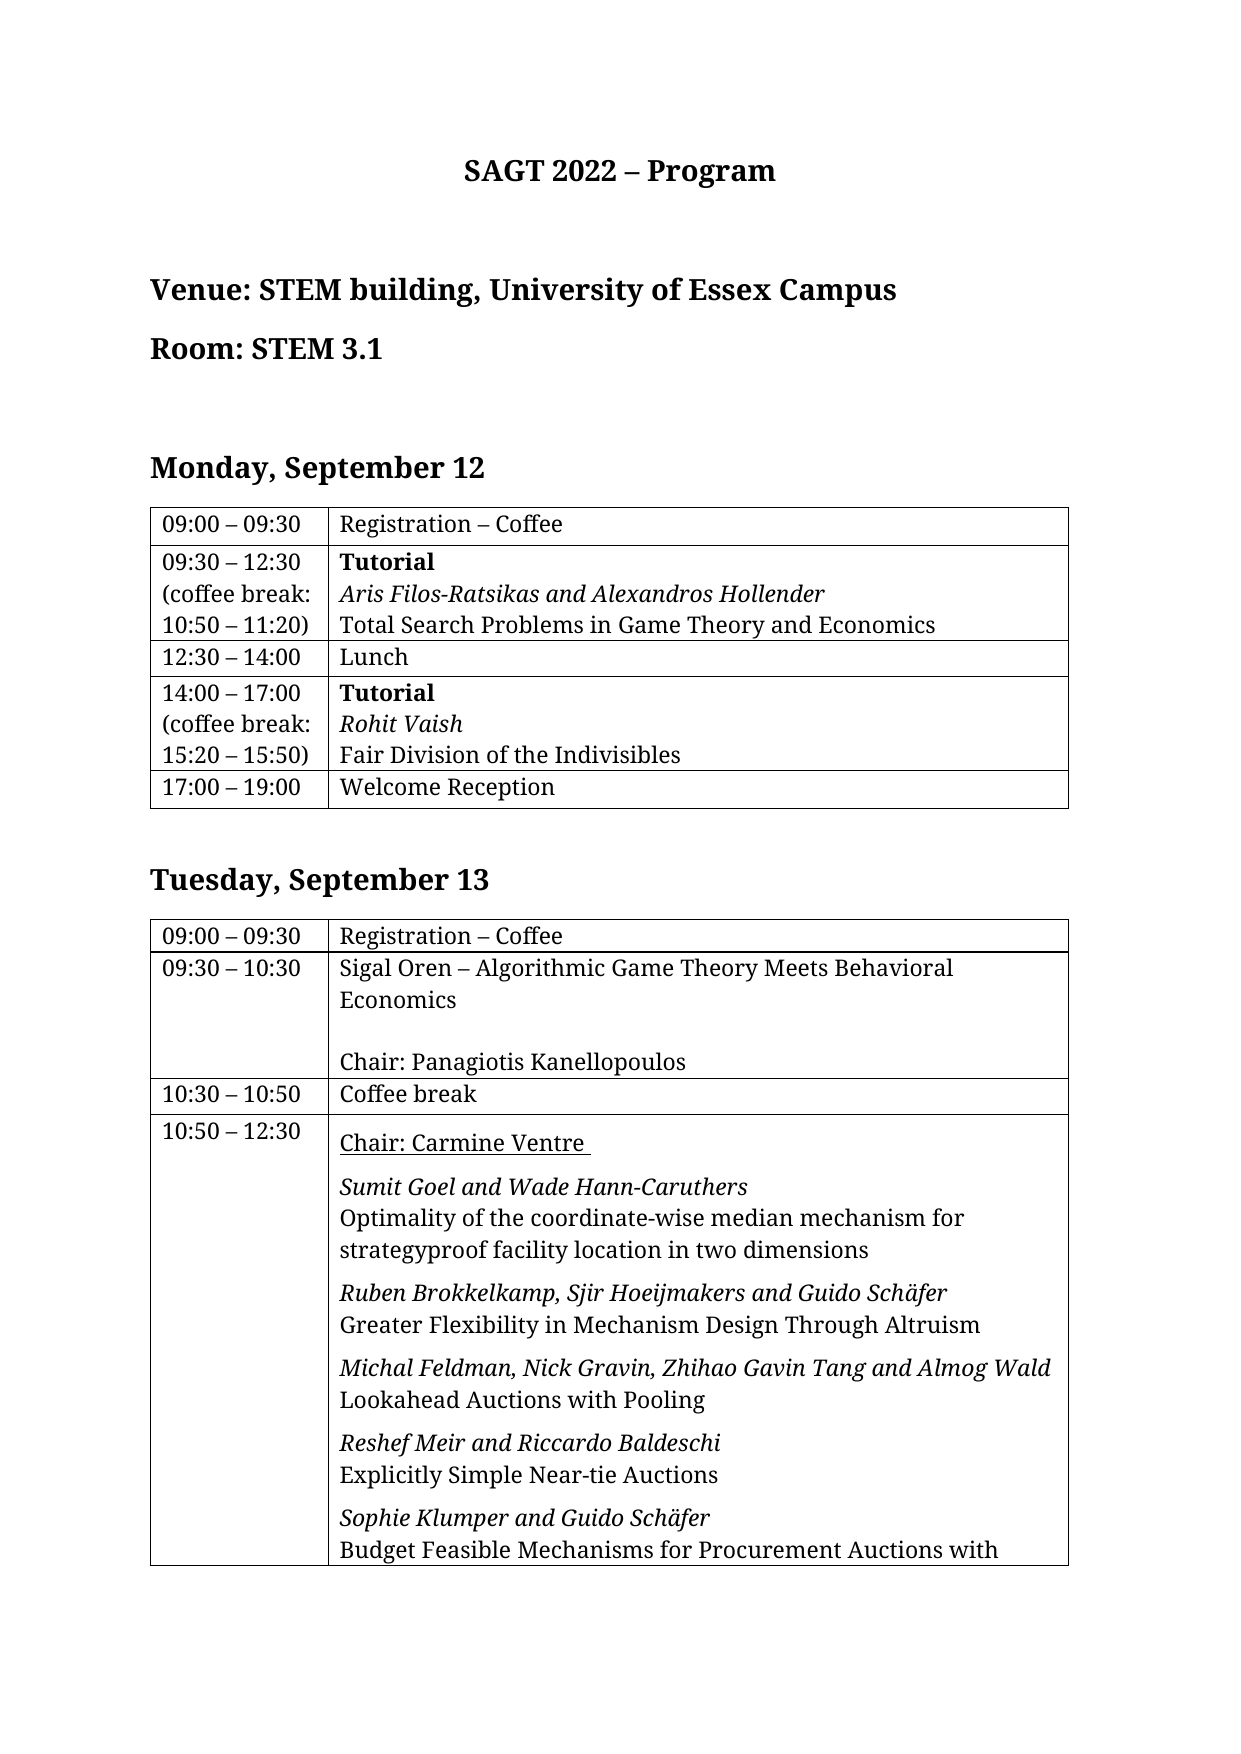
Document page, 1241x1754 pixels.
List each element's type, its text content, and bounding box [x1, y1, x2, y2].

table_cell Lunch [329, 641, 1068, 676]
text Room: STEM 3.1 [150, 328, 1090, 368]
table_cell 09:30 – 12:30 (coffee break: 10:50 – 11:20) [151, 546, 328, 640]
text Venue: STEM building, University of Essex Campus [150, 269, 1090, 309]
table_header 09:00 – 09:30 [151, 920, 328, 951]
table_cell Tutorial Rohit Vaish Fair Division of the Indivisibles [329, 677, 1068, 770]
text SAGT 2022 – Program [150, 150, 1090, 190]
table_header 09:00 – 09:30 [151, 508, 328, 545]
table_cell Coffee break [329, 1079, 1068, 1114]
table_cell Welcome Reception [329, 771, 1068, 808]
table_cell 10:30 – 10:50 [151, 1079, 328, 1114]
table_cell 12:30 – 14:00 [151, 641, 328, 676]
table_header Registration – Coffee [329, 508, 1068, 545]
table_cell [329, 1115, 1068, 1565]
table_cell Sigal Oren – Algorithmic Game Theory Meets Behavioral Economics Chair: Panagiotis Kanellopoulos [329, 953, 1068, 1077]
text Tuesday, September 13 [150, 859, 1090, 899]
table_cell 10:50 – 12:30 [151, 1115, 328, 1565]
table_cell 09:30 – 10:30 [151, 953, 328, 1077]
table_cell 14:00 – 17:00 (coffee break: 15:20 – 15:50) [151, 677, 328, 770]
table_cell Tutorial Aris Filos-Ratsikas and Alexandros Hollender Total Search Problems in Game Theory and Economics [329, 546, 1068, 640]
table_cell 17:00 – 19:00 [151, 771, 328, 808]
text Monday, September 12 [150, 447, 1090, 487]
table_header Registration – Coffee [329, 920, 1068, 951]
